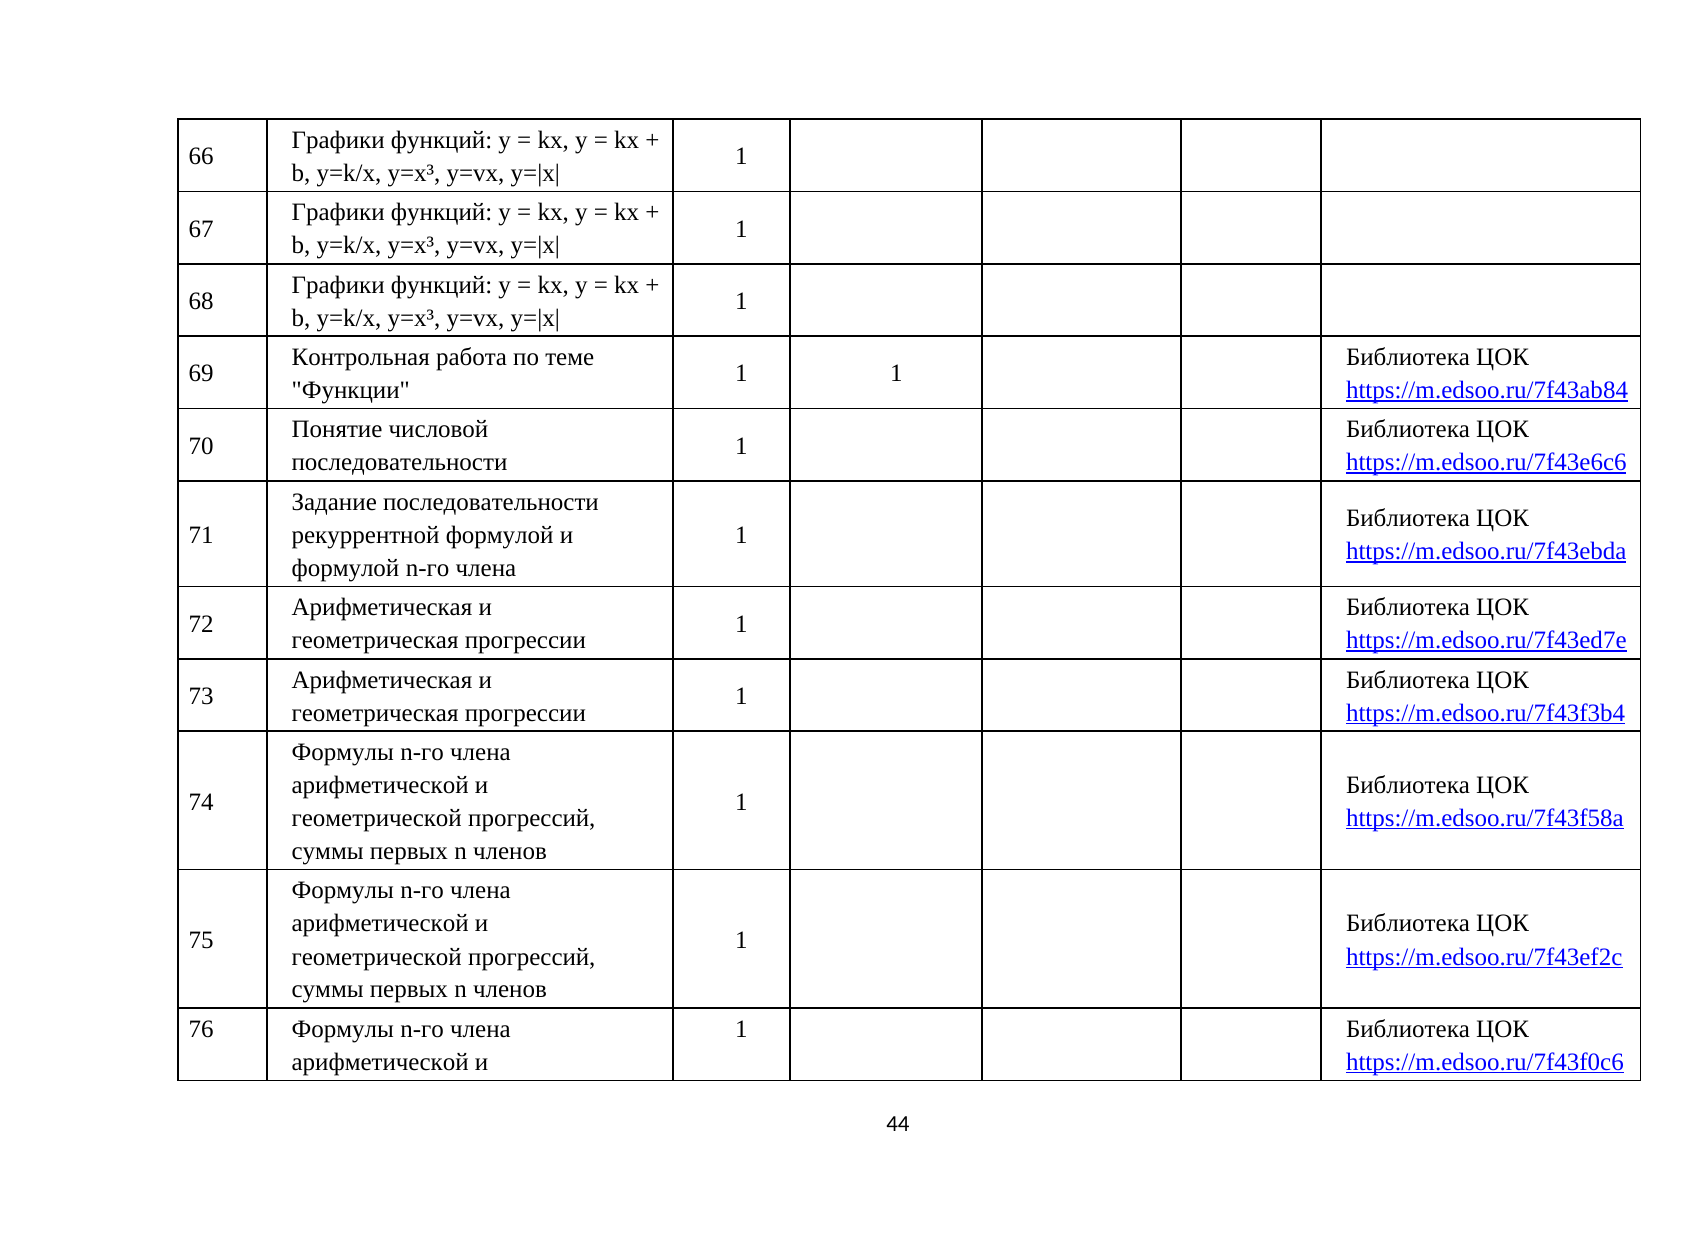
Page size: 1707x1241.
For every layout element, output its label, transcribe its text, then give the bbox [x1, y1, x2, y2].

table_cell [791, 660, 981, 730]
table_cell [1182, 482, 1320, 586]
table_cell 66 [179, 120, 266, 191]
table_cell [1322, 265, 1640, 335]
table_cell 1 [674, 482, 789, 586]
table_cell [268, 192, 672, 263]
table_cell Понятие числовой последовательности [268, 409, 672, 480]
table_cell 1 [674, 337, 789, 408]
table_cell Контрольная работа по теме "Функции" [268, 337, 672, 408]
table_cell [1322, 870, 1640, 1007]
table_cell [983, 192, 1180, 263]
table_cell [1182, 120, 1320, 191]
table_cell Задание последовательности рекуррентной формулой и формулой n-го члена [268, 482, 672, 586]
table_cell Библиотека ЦОК https://m.edsoo.ru/7f43ed7e [1322, 587, 1640, 658]
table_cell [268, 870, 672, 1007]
table_cell [1182, 337, 1320, 408]
table_cell 69 [179, 337, 266, 408]
table_cell [1182, 587, 1320, 658]
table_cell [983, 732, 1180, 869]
table_cell [983, 482, 1180, 586]
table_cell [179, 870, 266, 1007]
table_cell 70 [179, 409, 266, 480]
table_cell Библиотека ЦОК https://m.edsoo.ru/7f43ebda [1322, 482, 1640, 586]
table_cell [791, 587, 981, 658]
table_cell [983, 265, 1180, 335]
table_cell [983, 337, 1180, 408]
table_cell 1 [791, 337, 981, 408]
table_cell [1182, 409, 1320, 480]
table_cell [268, 120, 672, 191]
table_cell 1 [674, 660, 789, 730]
table_cell [1322, 192, 1640, 263]
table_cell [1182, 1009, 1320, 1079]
table_cell 71 [179, 482, 266, 586]
table_cell [1182, 265, 1320, 335]
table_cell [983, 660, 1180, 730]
table_cell 73 [179, 660, 266, 730]
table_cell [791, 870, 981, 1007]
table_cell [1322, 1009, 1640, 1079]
table_cell 68 [179, 265, 266, 335]
table_cell 1 [674, 192, 789, 263]
table_cell 1 [674, 265, 789, 335]
table_cell [1322, 120, 1640, 191]
table_cell [983, 587, 1180, 658]
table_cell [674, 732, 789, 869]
table_cell [983, 120, 1180, 191]
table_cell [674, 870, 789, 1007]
table_cell Библиотека ЦОК https://m.edsoo.ru/7f43e6c6 [1322, 409, 1640, 480]
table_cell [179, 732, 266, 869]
table_cell Арифметическая и геометрическая прогрессии [268, 660, 672, 730]
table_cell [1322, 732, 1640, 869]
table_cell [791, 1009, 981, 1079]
table_cell [791, 192, 981, 263]
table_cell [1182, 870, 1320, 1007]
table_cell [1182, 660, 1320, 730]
table_cell [983, 409, 1180, 480]
table_cell [791, 482, 981, 586]
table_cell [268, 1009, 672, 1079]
table_cell [791, 265, 981, 335]
table_cell 1 [674, 120, 789, 191]
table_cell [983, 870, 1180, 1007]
table_cell 1 [674, 587, 789, 658]
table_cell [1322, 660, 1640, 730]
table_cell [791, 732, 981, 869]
table_cell [791, 120, 981, 191]
table_cell [1182, 192, 1320, 263]
table_cell 1 [674, 409, 789, 480]
table_cell [791, 409, 981, 480]
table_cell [268, 265, 672, 335]
table_cell Арифметическая и геометрическая прогрессии [268, 587, 672, 658]
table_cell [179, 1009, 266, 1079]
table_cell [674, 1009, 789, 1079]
table_cell 72 [179, 587, 266, 658]
table_cell 67 [179, 192, 266, 263]
table_cell Библиотека ЦОК https://m.edsoo.ru/7f43ab84 [1322, 337, 1640, 408]
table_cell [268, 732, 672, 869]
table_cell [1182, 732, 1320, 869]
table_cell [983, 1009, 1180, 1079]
